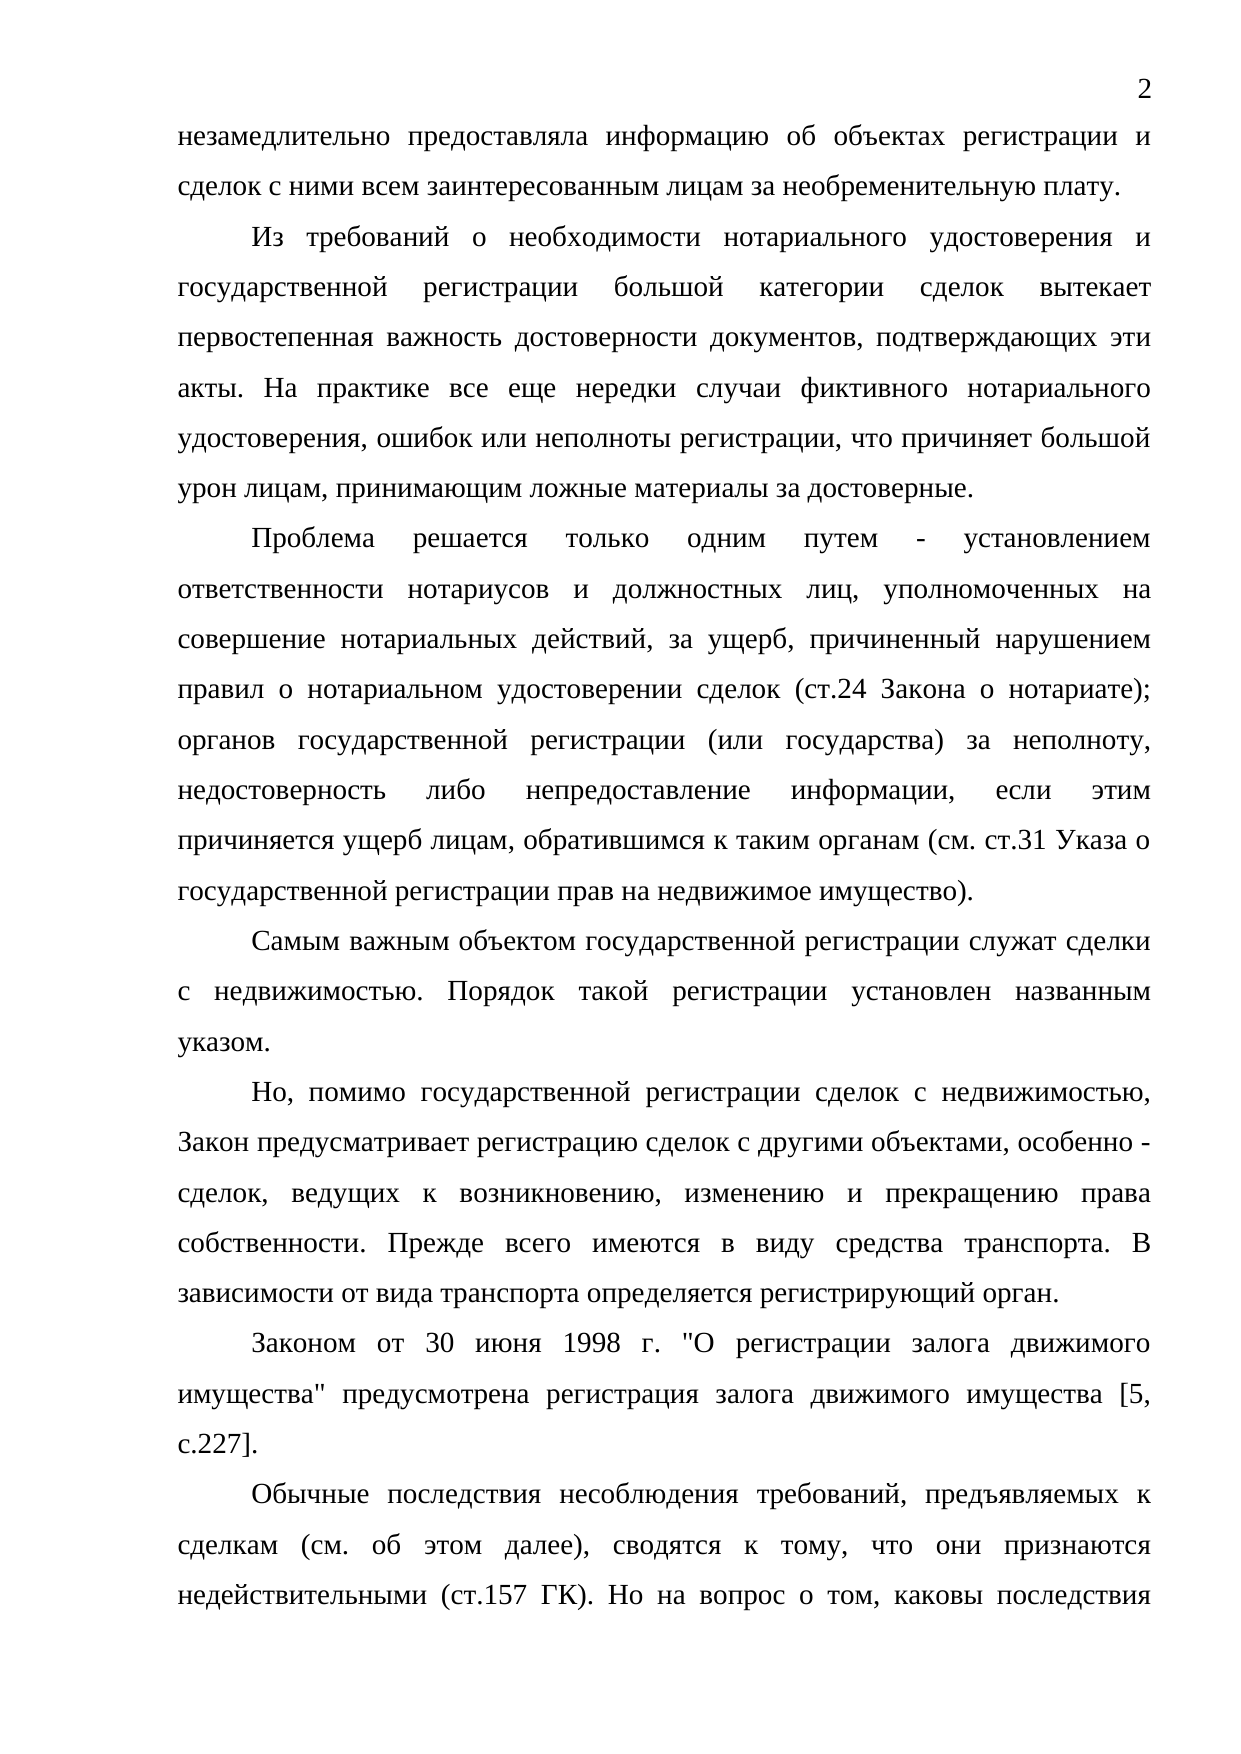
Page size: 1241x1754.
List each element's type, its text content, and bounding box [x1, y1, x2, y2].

text Законом от 30 июня 1998 г. "О регистрации залога движимого имущества" предусмотрена регистрация залога движимого имущества [5, с.227]. [177, 1326, 1152, 1460]
text Проблема решается только одним путем - установлением ответственности нотариусов и должностных лиц, уполномоченных на совершение нотариальных действий, за ущерб, причиненный нарушением правил о нотариальном удостоверении сделок (ст.24 Закона о нотариате); органов государственной регистрации (или государства) за неполноту, недостоверность либо непредоставление информации, если этим причиняется ущерб лицам, обратившимся к таким органам (см. ст.31 Указа о государственной регистрации прав на недвижимое имущество). [177, 521, 1152, 906]
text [177, 118, 1152, 202]
text Но, помимо государственной регистрации сделок с недвижимостью, Закон предусматривает регистрацию сделок с другими объектами, особенно - сделок, ведущих к возникновению, изменению и прекращению права собственности. Прежде всего имеются в виду средства транспорта. В зависимости от вида транспорта определяется регистрирующий орган. [177, 1074, 1152, 1309]
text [177, 1477, 1152, 1611]
text Самым важным объектом государственной регистрации служат сделки с недвижимостью. Порядок такой регистрации установлен названным указом. [177, 923, 1152, 1057]
text Из требований о необходимости нотариального удостоверения и государственной регистрации большой категории сделок вытекает первостепенная важность достоверности документов, подтверждающих эти акты. На практике все еще нередки случаи фиктивного нотариального удостоверения, ошибок или неполноты регистрации, что причиняет большой урон лицам, принимающим ложные материалы за достоверные. [177, 219, 1152, 504]
